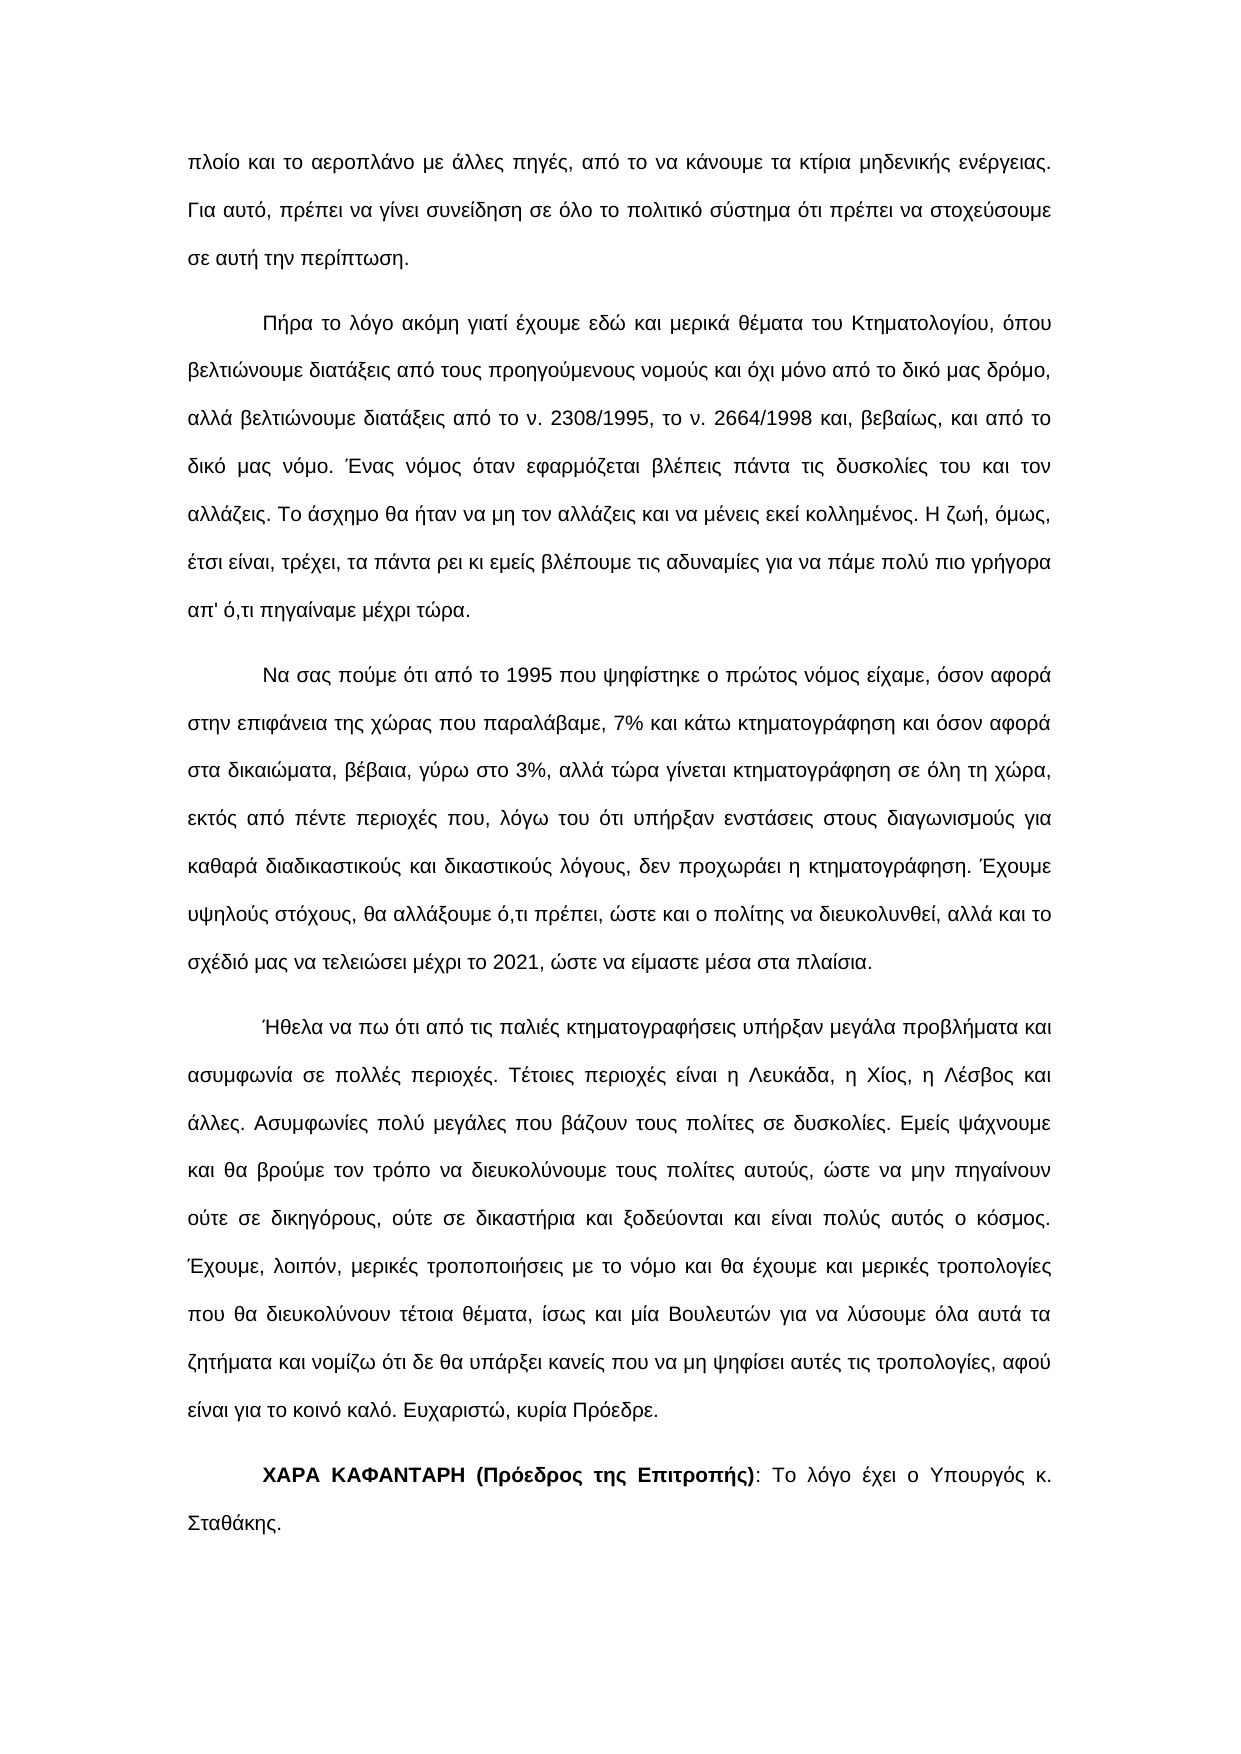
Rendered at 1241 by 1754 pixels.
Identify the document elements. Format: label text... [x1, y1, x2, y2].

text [187, 150, 1053, 270]
text Ήθελα να πω ότι από τις παλιές κτηματογραφήσεις υπήρξαν μεγάλα προβλήματα και ασυμφωνία σε πολλές περιοχές. Τέτοιες περιοχές είναι η Λευκάδα, η Χίος, η Λέσβος και άλλες. Ασυμφωνίες πολύ μεγάλες που βάζουν τους πολίτες σε δυσκολίες. Εμείς ψάχνουμε και θα βρούμε τον τρόπο να διευκολύνουμε τους πολίτες αυτούς, ώστε να μην πηγαίνουν ούτε σε δικηγόρους, ούτε σε δικαστήρια και ξοδεύονται και είναι πολύς αυτός ο κόσμος. Έχουμε, λοιπόν, μερικές τροποποιήσεις με το νόμο και θα έχουμε και μερικές τροπολογίες που θα διευκολύνουν τέτοια θέματα, ίσως και μία Βουλευτών για να λύσουμε όλα αυτά τα ζητήματα και νομίζω ότι δε θα υπάρξει κανείς που να μη ψηφίσει αυτές τις τροπολογίες, αφού είναι για το κοινό καλό. Ευχαριστώ, κυρία Πρόεδρε. [187, 1014, 1053, 1422]
text Να σας πούμε ότι από το 1995 που ψηφίστηκε ο πρώτος νόμος είχαμε, όσον αφορά στην επιφάνεια της χώρας που παραλάβαμε, 7% και κάτω κτηματογράφηση και όσον αφορά στα δικαιώματα, βέβαια, γύρω στο 3%, αλλά τώρα γίνεται κτηματογράφηση σε όλη τη χώρα, εκτός από πέντε περιοχές που, λόγω του ότι υπήρξαν ενστάσεις στους διαγωνισμούς για καθαρά διαδικαστικούς και δικαστικούς λόγους, δεν προχωράει η κτηματογράφηση. Έχουμε υψηλούς στόχους, θα αλλάξουμε ό,τι πρέπει, ώστε και ο πολίτης να διευκολυνθεί, αλλά και το σχέδιό μας να τελειώσει μέχρι το 2021, ώστε να είμαστε μέσα στα πλαίσια. [187, 662, 1053, 974]
text Πήρα το λόγο ακόμη γιατί έχουμε εδώ και μερικά θέματα του Κτηματολογίου, όπου βελτιώνουμε διατάξεις από τους προηγούμενους νομούς και όχι μόνο από το δικό μας δρόμο, αλλά βελτιώνουμε διατάξεις από το ν. 2308/1995, το ν. 2664/1998 και, βεβαίως, και από το δικό μας νόμο. Ένας νόμος όταν εφαρμόζεται βλέπεις πάντα τις δυσκολίες του και τον αλλάζεις. Το άσχημο θα ήταν να μη τον αλλάζεις και να μένεις εκεί κολλημένος. Η ζωή, όμως, έτσι είναι, τρέχει, τα πάντα ρει κι εμείς βλέπουμε τις αδυναμίες για να πάμε πολύ πιο γρήγορα απ' ό,τι πηγαίναμε μέχρι τώρα. [187, 310, 1053, 622]
text ΧΑΡΑ ΚΑΦΑΝΤΑΡΗ (Πρόεδρος της Επιτροπής): Το λόγο έχει ο Υπουργός κ. Σταθάκης. [187, 1462, 1053, 1534]
